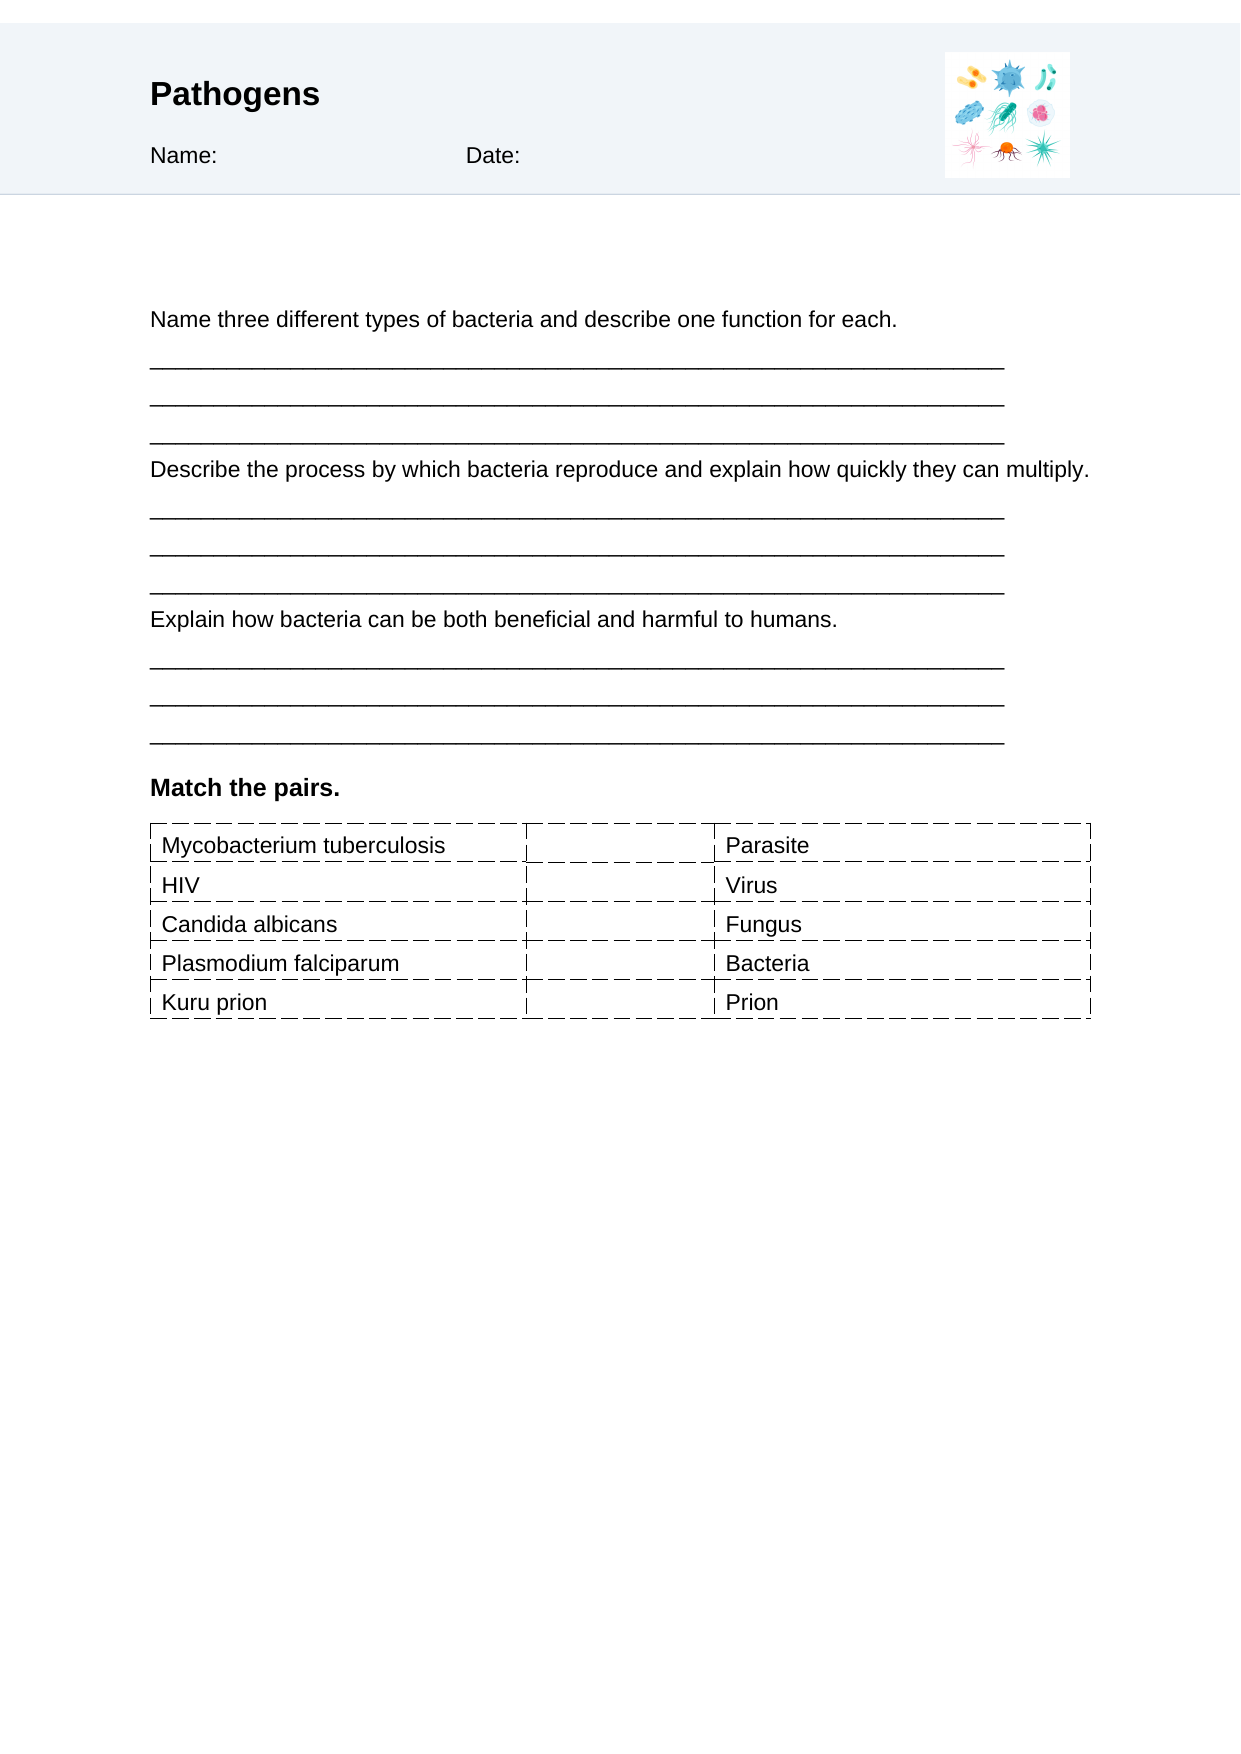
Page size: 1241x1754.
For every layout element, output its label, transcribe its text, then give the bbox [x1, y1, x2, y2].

table_header Parasite [714, 823, 1090, 861]
text ___________________________________________________________________ [150, 673, 1090, 710]
table_cell Fungus [714, 901, 1090, 939]
text ___________________________________________________________________ [150, 710, 1090, 748]
table_header Mycobacterium tuberculosis [150, 823, 526, 861]
text ___________________________________________________________________ [150, 635, 1090, 673]
text Name three different types of bacteria and describe one function for each. [150, 298, 1090, 335]
table_header [526, 823, 714, 861]
table_cell HIV [150, 861, 526, 901]
table_cell Virus [714, 861, 1090, 901]
text ___________________________________________________________________ [150, 335, 1090, 373]
table_cell [526, 940, 714, 979]
table_cell Bacteria [714, 940, 1090, 979]
text ___________________________________________________________________ [150, 410, 1090, 448]
text ___________________________________________________________________ [150, 373, 1090, 410]
text ___________________________________________________________________ [150, 523, 1090, 560]
picture [0, 23, 1241, 195]
text ___________________________________________________________________ [150, 560, 1090, 598]
text Explain how bacteria can be both beneficial and harmful to humans. [150, 598, 1090, 635]
table_cell [526, 901, 714, 939]
table_cell Kuru prion [150, 979, 526, 1018]
text Describe the process by which bacteria reproduce and explain how quickly they can multiply. [150, 448, 1090, 485]
subtitle Match the pairs. [150, 773, 1090, 802]
table_cell Prion [714, 979, 1090, 1018]
table_cell Plasmodium falciparum [150, 940, 526, 979]
table_cell Candida albicans [150, 901, 526, 939]
table_cell [526, 861, 714, 901]
table_cell [526, 979, 714, 1018]
text ___________________________________________________________________ [150, 485, 1090, 523]
